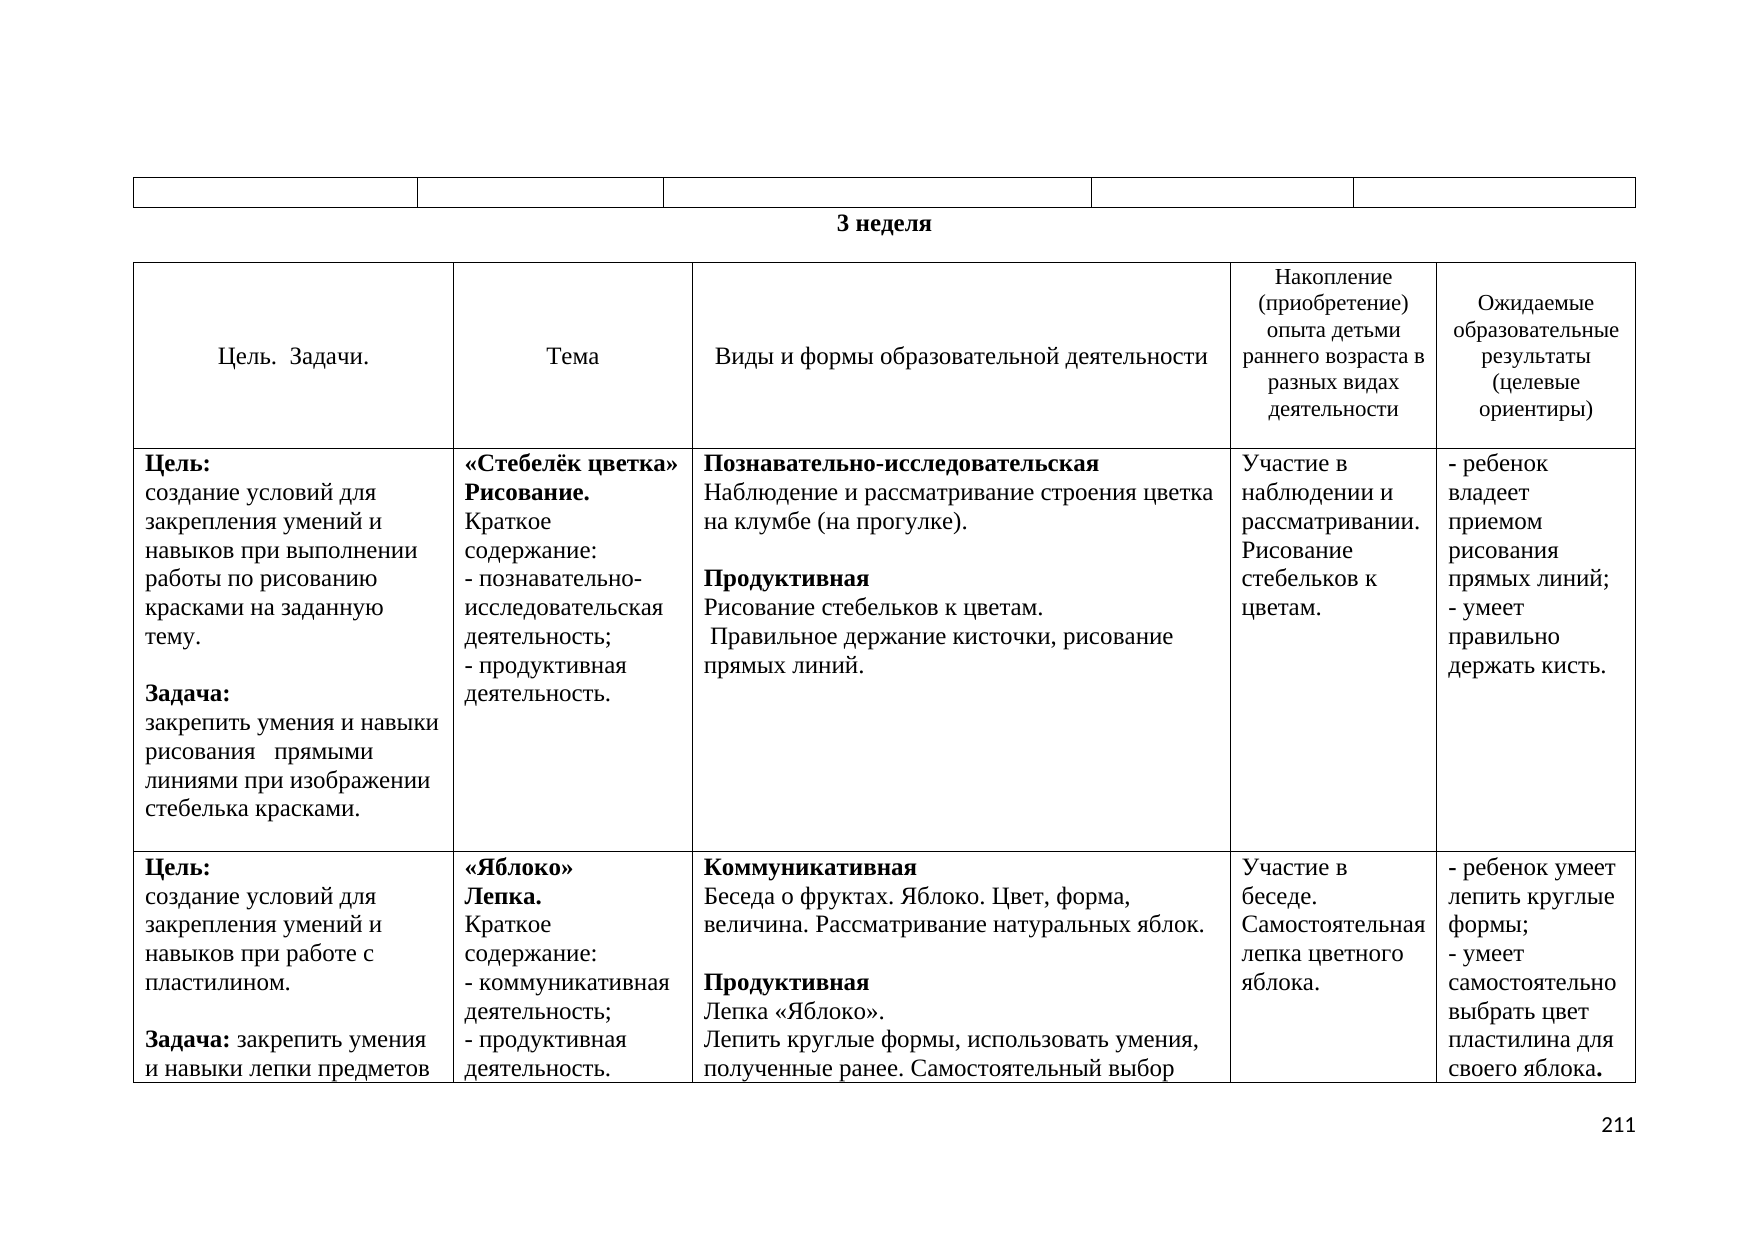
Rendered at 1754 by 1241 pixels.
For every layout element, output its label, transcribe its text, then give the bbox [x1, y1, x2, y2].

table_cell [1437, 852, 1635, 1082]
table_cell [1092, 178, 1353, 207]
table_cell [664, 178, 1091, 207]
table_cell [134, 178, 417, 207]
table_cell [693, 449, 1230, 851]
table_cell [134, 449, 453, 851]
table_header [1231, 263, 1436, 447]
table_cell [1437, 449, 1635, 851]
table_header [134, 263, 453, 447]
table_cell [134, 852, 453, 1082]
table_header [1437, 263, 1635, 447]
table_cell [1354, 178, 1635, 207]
text 3 неделя [133, 208, 1636, 237]
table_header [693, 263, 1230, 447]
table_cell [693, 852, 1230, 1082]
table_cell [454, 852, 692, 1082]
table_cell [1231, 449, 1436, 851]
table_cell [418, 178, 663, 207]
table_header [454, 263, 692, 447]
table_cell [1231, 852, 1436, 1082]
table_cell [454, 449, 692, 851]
